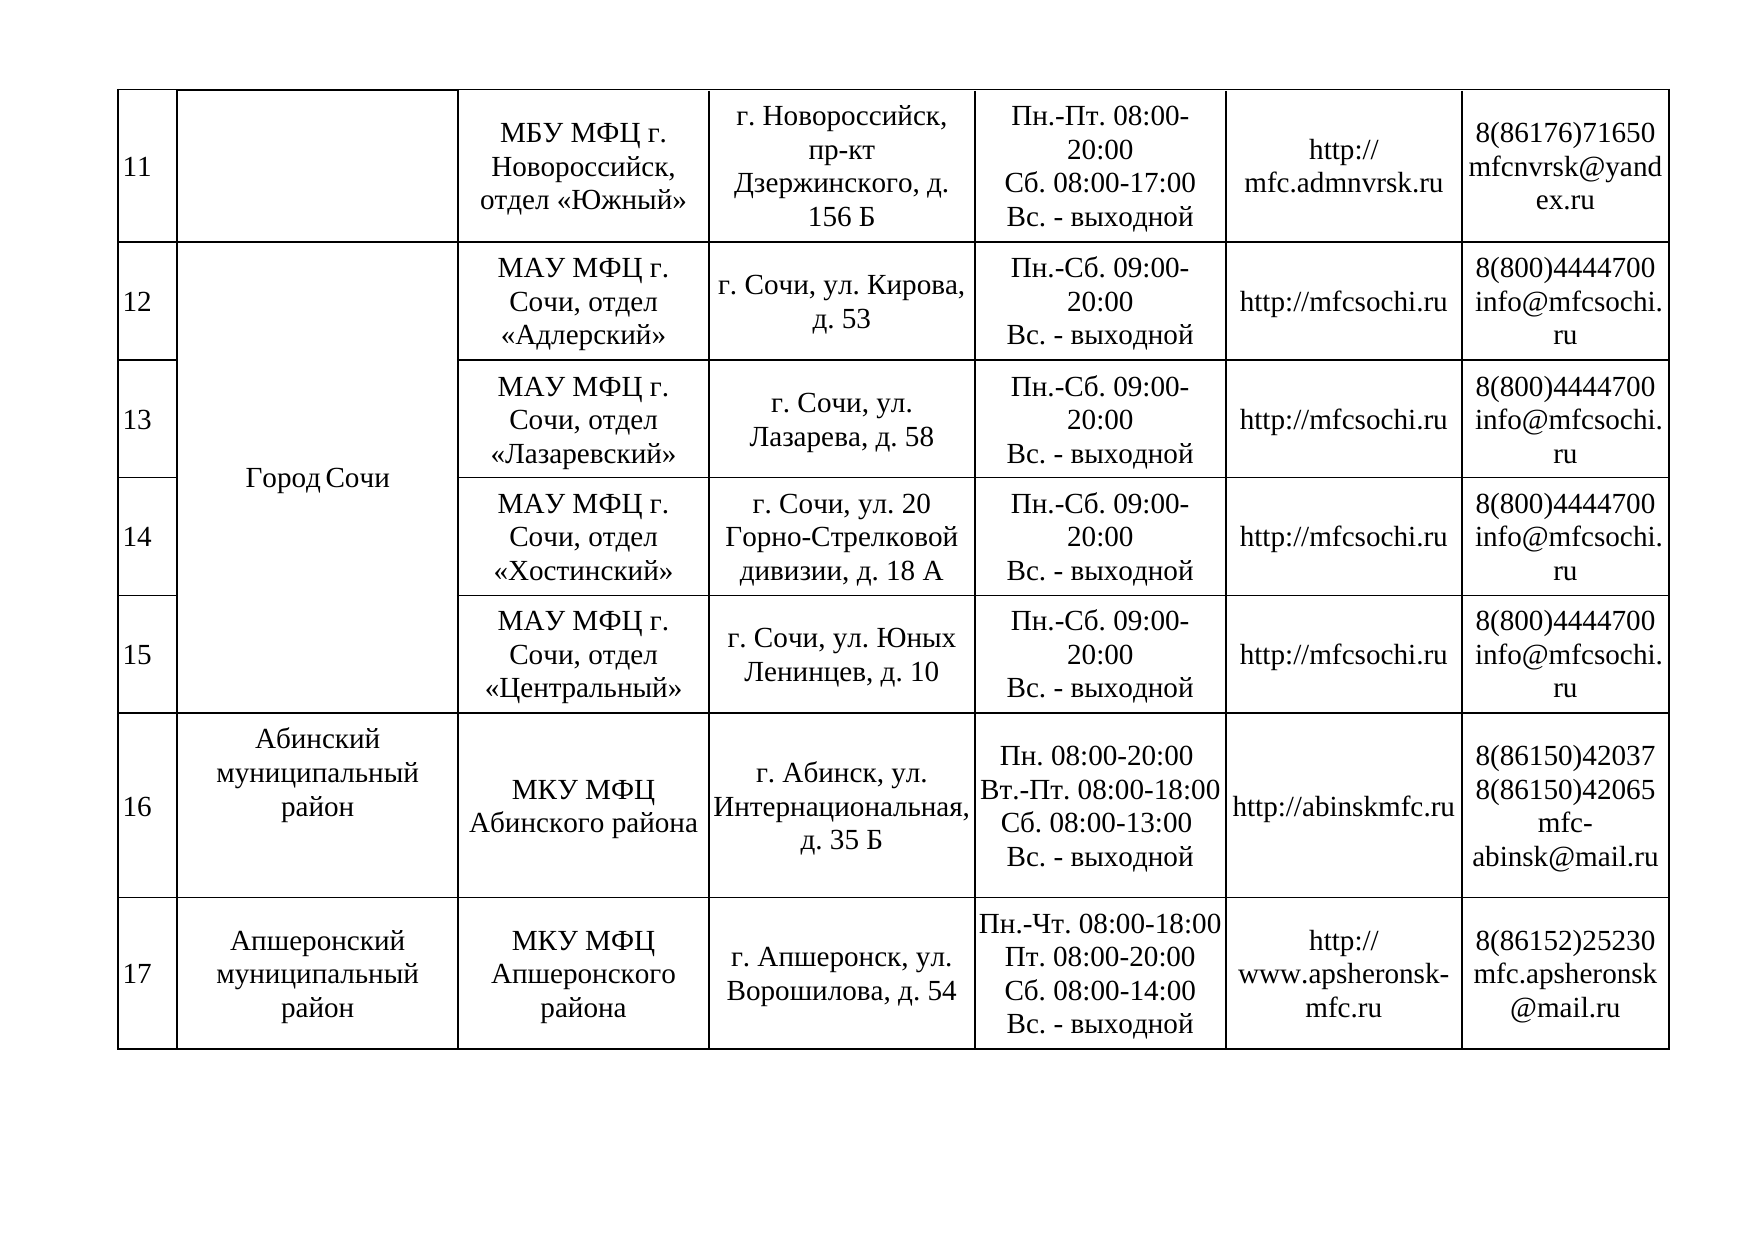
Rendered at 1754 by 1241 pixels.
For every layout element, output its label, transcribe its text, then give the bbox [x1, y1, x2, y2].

table_cell Город Сочи [178, 243, 457, 712]
table_cell 14 [119, 478, 176, 594]
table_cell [1227, 90, 1462, 241]
table_cell МАУ МФЦ г. Сочи, отдел «Центральный» [459, 596, 708, 712]
table_cell г. Сочи, ул. Юных Ленинцев, д. 10 [710, 596, 974, 712]
table_cell Пн.-Сб. 09:00-20:00 Вс. - выходной [976, 243, 1225, 359]
table_cell г. Сочи, ул. 20 Горно-Стрелковой дивизии, д. 18 А [710, 478, 974, 594]
table_cell 8(800)4444700 info@mfcsochi.ru [1463, 478, 1668, 594]
table_cell МАУ МФЦ г. Сочи, отдел «Лазаревский» [459, 361, 708, 477]
table_cell г. Сочи, ул. Лазарева, д. 58 [710, 361, 974, 477]
table_cell 8(800)4444700 info@mfcsochi.ru [1463, 596, 1668, 712]
table_cell http://abinskmfc.ru [1227, 714, 1461, 897]
table_cell 8(86150)42037 8(86150)42065 mfc-abinsk@mail.ru [1463, 714, 1668, 897]
table_cell МКУ МФЦ Апшеронского района [459, 898, 708, 1048]
table_cell Пн. 08:00-20:00 Вт.-Пт. 08:00-18:00 Сб. 08:00-13:00 Вс. - выходной [976, 714, 1225, 897]
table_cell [1463, 90, 1668, 241]
table_cell г. Сочи, ул. Кирова, д. 53 [710, 243, 974, 359]
table_cell 11 [119, 90, 176, 241]
table_cell Пн.-Сб. 09:00-20:00 Вс. - выходной [976, 596, 1225, 712]
table_cell МАУ МФЦ г. Сочи, отдел «Хостинский» [459, 478, 708, 594]
table_cell 15 [119, 596, 176, 712]
table_cell http://mfcsochi.ru [1227, 596, 1461, 712]
table_cell 12 [119, 243, 176, 359]
table_cell http://mfcsochi.ru [1227, 243, 1461, 359]
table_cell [178, 91, 457, 241]
table_cell г. Апшеронск, ул. Ворошилова, д. 54 [710, 898, 974, 1048]
table_cell МКУ МФЦ Абинского района [459, 714, 708, 897]
table_cell 8(800)4444700 info@mfcsochi.ru [1463, 361, 1668, 477]
table_cell 8(800)4444700 info@mfcsochi.ru [1463, 243, 1668, 359]
table_cell МАУ МФЦ г. Сочи, отдел «Адлерский» [459, 243, 708, 359]
table_cell Пн.-Сб. 09:00-20:00 Вс. - выходной [976, 478, 1225, 594]
table_cell Пн.-Чт. 08:00-18:00 Пт. 08:00-20:00 Сб. 08:00-14:00 Вс. - выходной [976, 898, 1225, 1048]
table_cell http://www.apsheronsk-mfc.ru [1227, 898, 1461, 1048]
table_cell Абинский муниципальный район [178, 714, 457, 897]
table_cell МБУ МФЦ г. Новороссийск, отдел «Южный» [459, 90, 709, 241]
table_cell г. Новороссийск, пр-кт Дзержинского, д. 156 Б [710, 90, 974, 241]
table_cell Апшеронский муниципальный район [178, 898, 457, 1048]
table_cell http://mfcsochi.ru [1227, 361, 1461, 477]
table_cell 16 [119, 714, 176, 897]
table_cell http://mfcsochi.ru [1227, 478, 1461, 594]
table_cell 8(86152)25230 mfc.apsheronsk@mail.ru [1463, 898, 1668, 1048]
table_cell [976, 90, 1226, 241]
table_cell 17 [119, 898, 176, 1048]
table_cell 13 [119, 361, 176, 477]
table_cell Пн.-Сб. 09:00-20:00 Вс. - выходной [976, 361, 1225, 477]
table_cell г. Абинск, ул. Интернациональная, д. 35 Б [710, 714, 974, 897]
